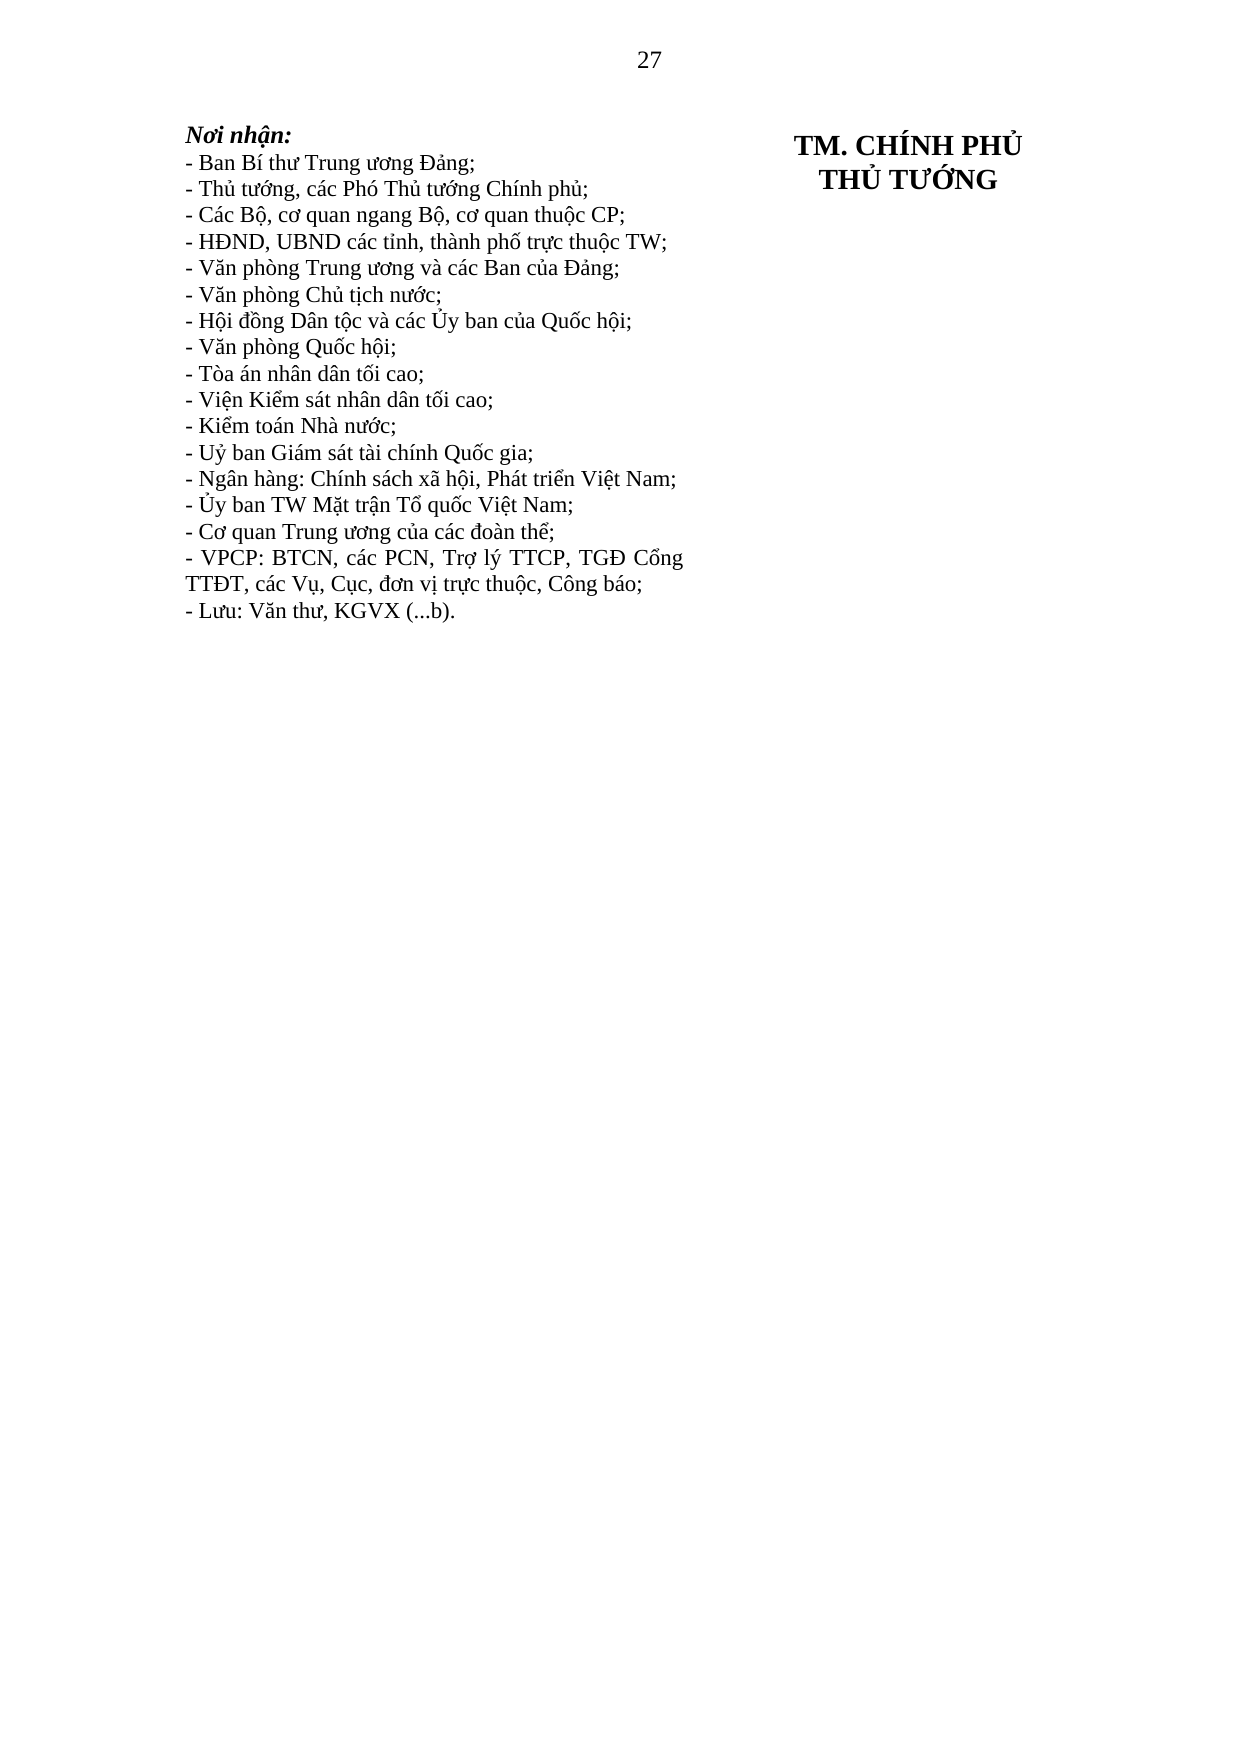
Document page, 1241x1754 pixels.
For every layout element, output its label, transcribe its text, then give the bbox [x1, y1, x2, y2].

table_header Nơi nhận: - Ban Bí thư Trung ương Đảng; - Thủ tướng, các Phó Thủ tướng Chính phủ; - Các Bộ, cơ quan ngang Bộ, cơ quan thuộc CP; - HĐND, UBND các tỉnh, thành phố trực thuộc TW; - Văn phòng Trung ương và các Ban của Đảng; - Văn phòng Chủ tịch nước; - Hội đồng Dân tộc và các Ủy ban của Quốc hội; - Văn phòng Quốc hội; - Tòa án nhân dân tối cao; - Viện Kiểm sát nhân dân tối cao; - Kiểm toán Nhà nước; - Uỷ ban Giám sát tài chính Quốc gia; - Ngân hàng: Chính sách xã hội, Phát triển Việt Nam; - Ủy ban TW Mặt trận Tổ quốc Việt Nam; - Cơ quan Trung ương của các đoàn thể; - VPCP: BTCN, các PCN, Trợ lý TTCP, TGĐ Cổng TTĐT, các Vụ, Cục, đơn vị trực thuộc, Công báo; - Lưu: Văn thư, KGVX (...b). [178, 120, 692, 624]
table_header TM. CHÍNH PHỦ THỦ TƯỚNG [693, 120, 1123, 624]
